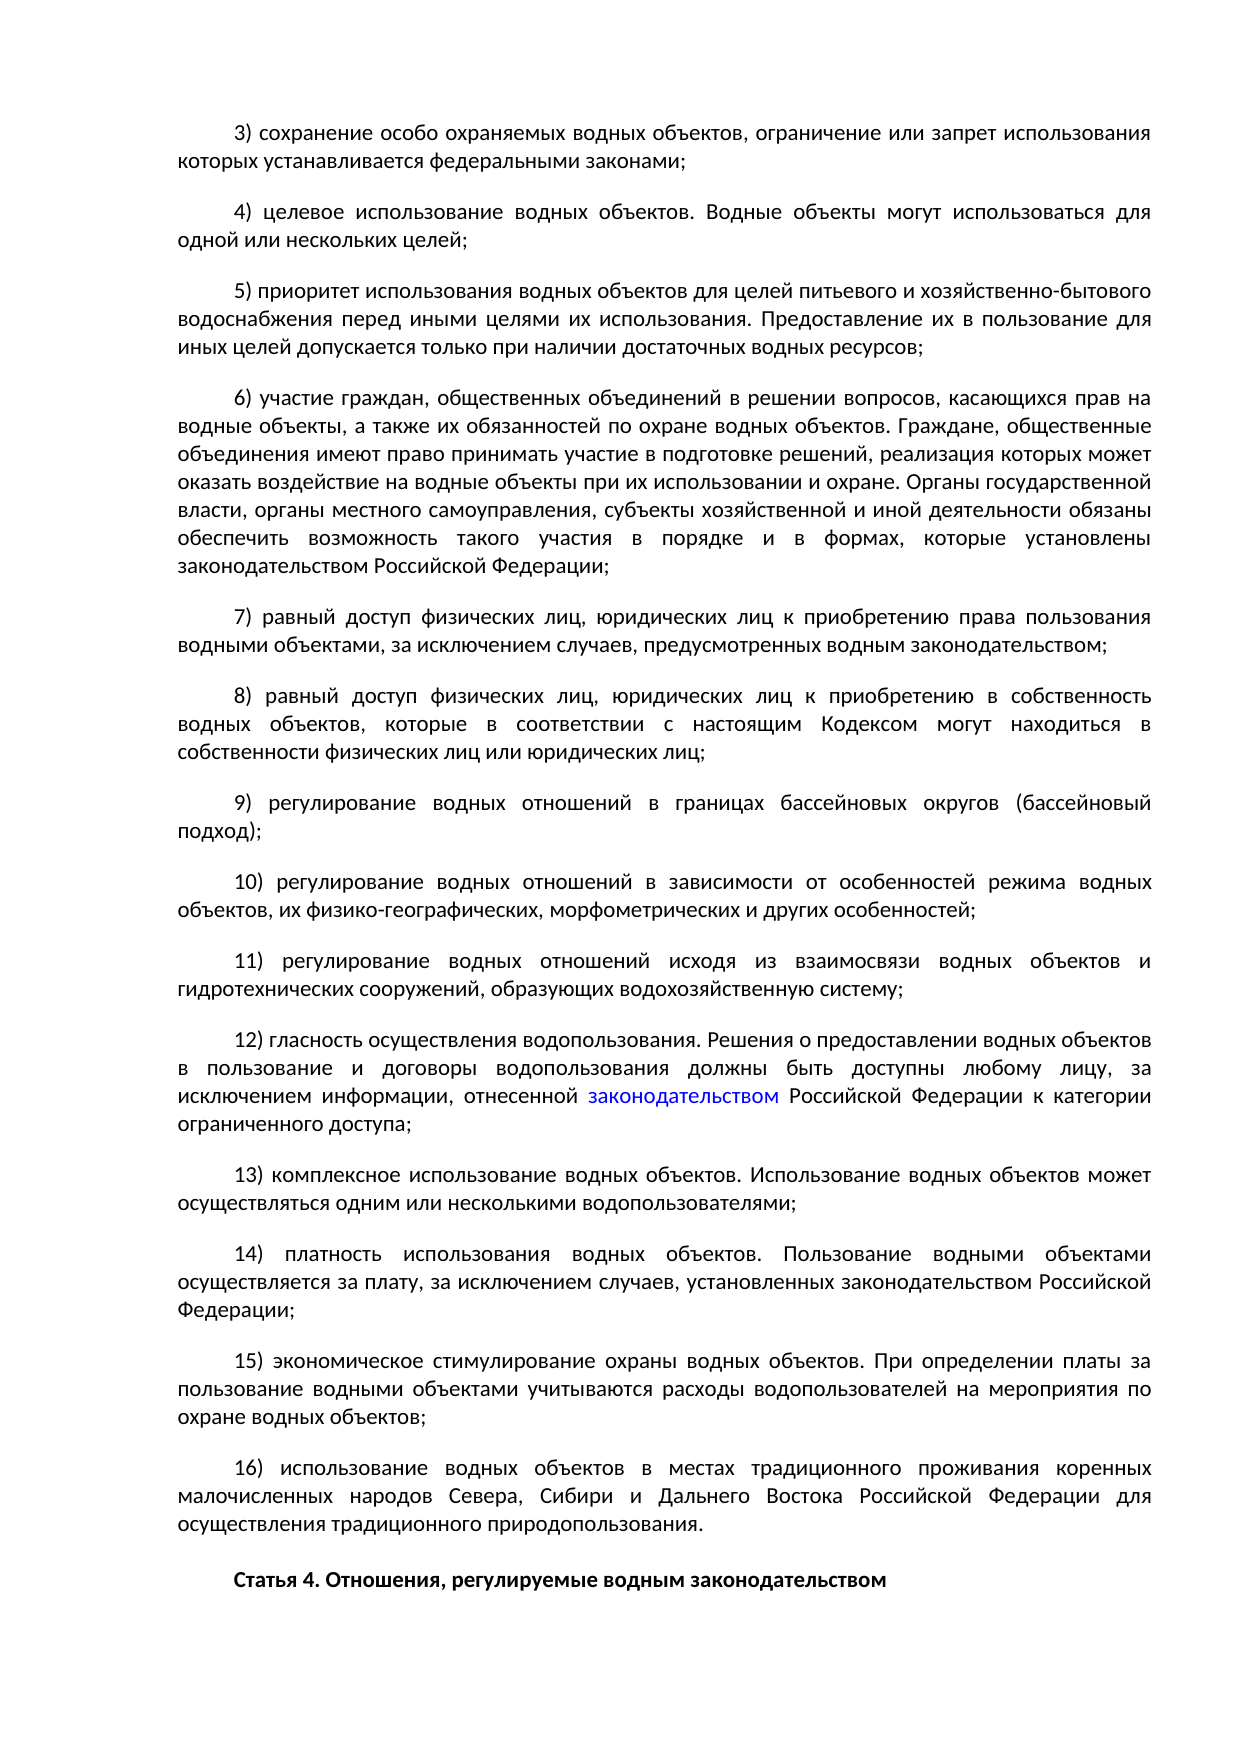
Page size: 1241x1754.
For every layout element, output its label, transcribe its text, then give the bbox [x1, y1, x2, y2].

text 16) использование водных объектов в местах традиционного проживания коренных малочисленных народов Севера, Сибири и Дальнего Востока Российской Федерации для осуществления традиционного природопользования. [177, 1453, 1152, 1537]
text 4) целевое использование водных объектов. Водные объекты могут использоваться для одной или нескольких целей; [177, 197, 1152, 253]
text 13) комплексное использование водных объектов. Использование водных объектов может осуществляться одним или несколькими водопользователями; [177, 1160, 1152, 1216]
text 9) регулирование водных отношений в границах бассейновых округов (бассейновый подход); [177, 788, 1152, 844]
text 6) участие граждан, общественных объединений в решении вопросов, касающихся прав на водные объекты, а также их обязанностей по охране водных объектов. Граждане, общественные объединения имеют право принимать участие в подготовке решений, реализация которых может оказать воздействие на водные объекты при их использовании и охране. Органы государственной власти, органы местного самоуправления, субъекты хозяйственной и иной деятельности обязаны обеспечить возможность такого участия в порядке и в формах, которые установлены законодательством Российской Федерации; [177, 383, 1152, 579]
text 10) регулирование водных отношений в зависимости от особенностей режима водных объектов, их физико-географических, морфометрических и других особенностей; [177, 867, 1152, 923]
text 3) сохранение особо охраняемых водных объектов, ограничение или запрет использования которых устанавливается федеральными законами; [177, 118, 1152, 174]
text 7) равный доступ физических лиц, юридических лиц к приобретению права пользования водными объектами, за исключением случаев, предусмотренных водным законодательством; [177, 602, 1152, 658]
text 15) экономическое стимулирование охраны водных объектов. При определении платы за пользование водными объектами учитываются расходы водопользователей на мероприятия по охране водных объектов; [177, 1346, 1152, 1430]
text 14) платность использования водных объектов. Пользование водными объектами осуществляется за плату, за исключением случаев, установленных законодательством Российской Федерации; [177, 1239, 1152, 1323]
text 8) равный доступ физических лиц, юридических лиц к приобретению в собственность водных объектов, которые в соответствии с настоящим Кодексом могут находиться в собственности физических лиц или юридических лиц; [177, 681, 1152, 765]
text 11) регулирование водных отношений исходя из взаимосвязи водных объектов и гидротехнических сооружений, образующих водохозяйственную систему; [177, 946, 1152, 1002]
title Статья 4. Отношения, регулируемые водным законодательством [177, 1565, 1152, 1593]
text 12) гласность осуществления водопользования. Решения о предоставлении водных объектов в пользование и договоры водопользования должны быть доступны любому лицу, за исключением информации, отнесенной законодательством Российской Федерации к категории ограниченного доступа; [177, 1025, 1152, 1137]
text 5) приоритет использования водных объектов для целей питьевого и хозяйственно-бытового водоснабжения перед иными целями их использования. Предоставление их в пользование для иных целей допускается только при наличии достаточных водных ресурсов; [177, 276, 1152, 360]
